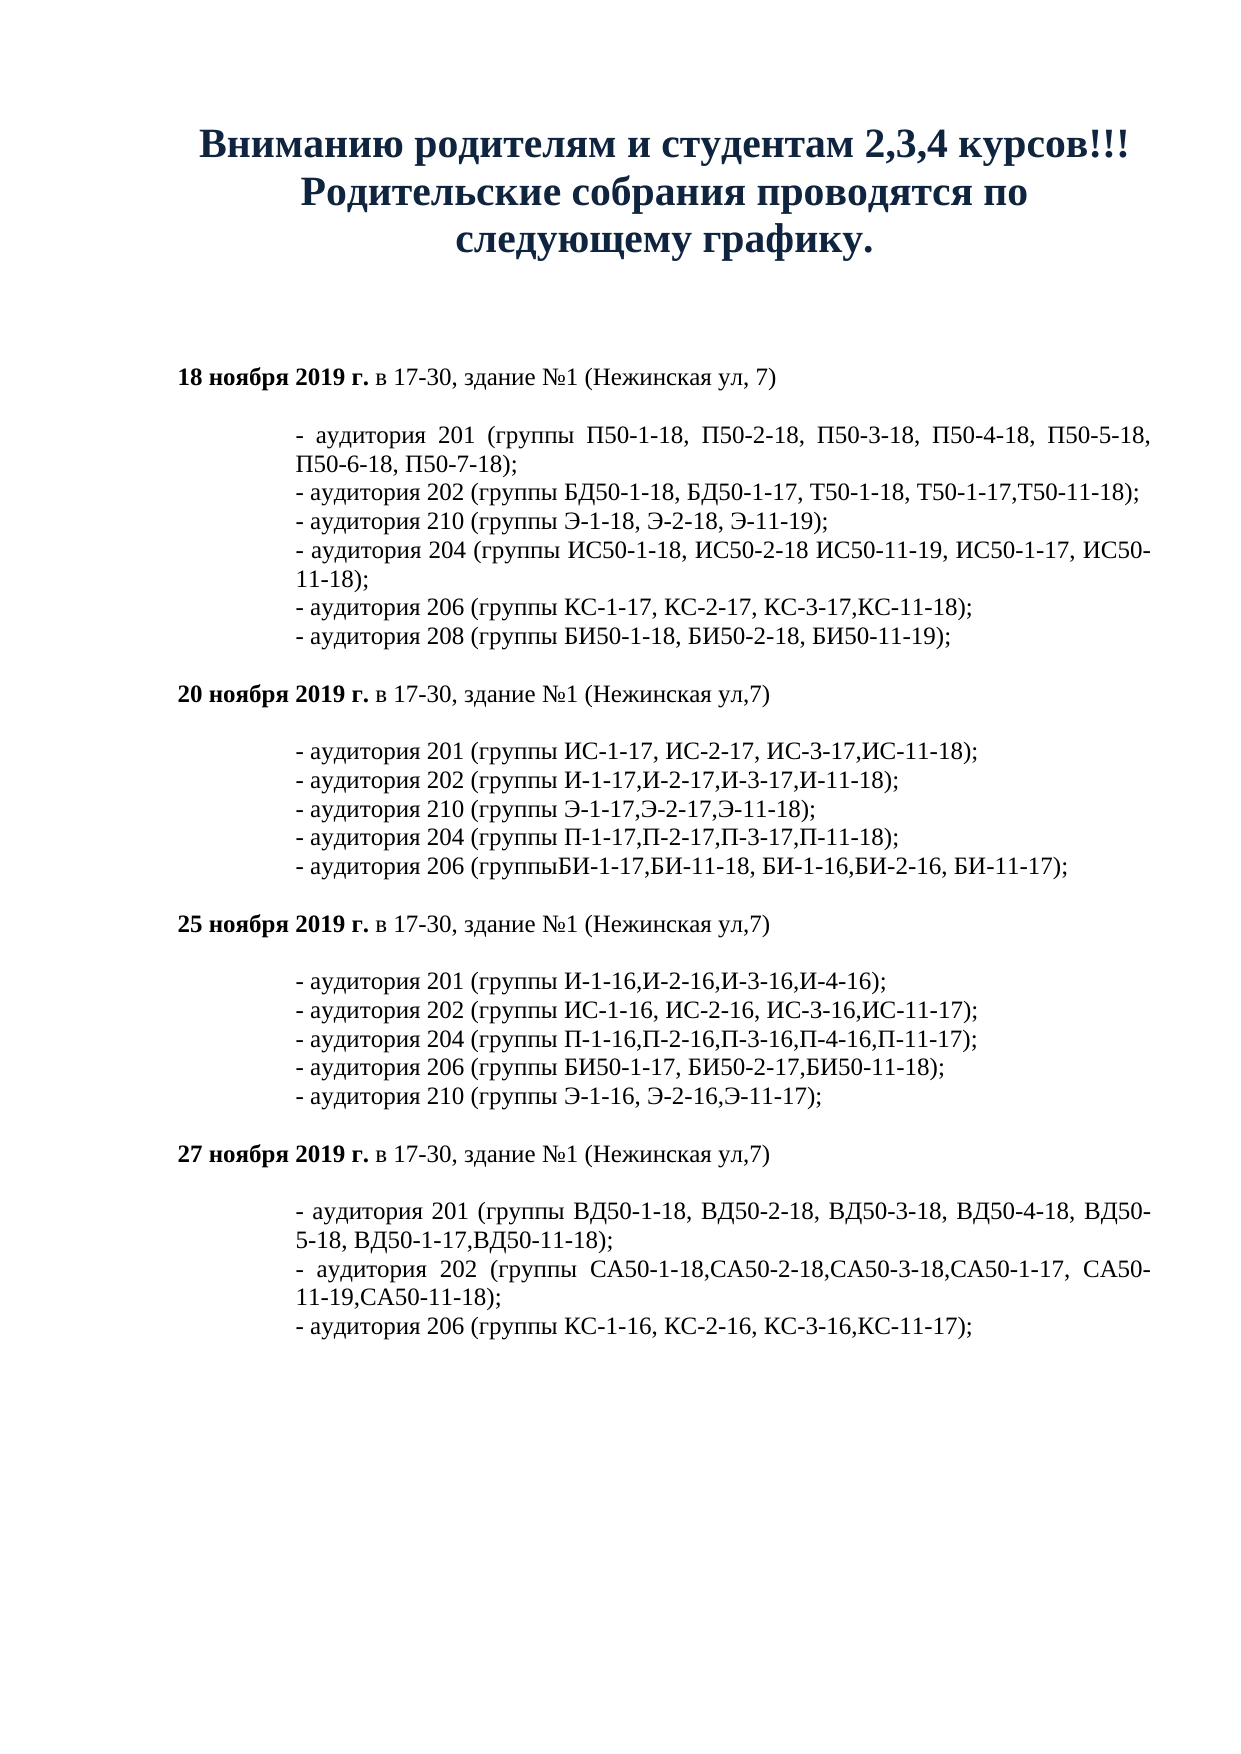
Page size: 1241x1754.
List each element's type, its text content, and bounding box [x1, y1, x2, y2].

text - аудитория 201 (группы ВД50-1-18, ВД50-2-18, ВД50-3-18, ВД50-4-18, ВД50-5-18, ВД50-1-17,ВД50-11-18); [295, 1196, 1152, 1254]
text - аудитория 206 (группыБИ-1-17,БИ-11-18, БИ-1-16,БИ-2-16, БИ-11-17); [295, 851, 1152, 880]
text - аудитория 206 (группы КС-1-16, КС-2-16, КС-3-16,КС-11-17); [295, 1311, 1152, 1340]
text Родительские собрания проводятся по следующему графику. [177, 166, 1152, 262]
text - аудитория 204 (группы П-1-16,П-2-16,П-3-16,П-4-16,П-11-17); [295, 1024, 1152, 1052]
text 20 ноября 2019 г. в 17-30, здание №1 (Нежинская ул,7) [177, 679, 1152, 707]
text - аудитория 208 (группы БИ50-1-18, БИ50-2-18, БИ50-11-19); [295, 621, 1152, 650]
text - аудитория 204 (группы П-1-17,П-2-17,П-3-17,П-11-18); [295, 822, 1152, 851]
text - аудитория 202 (группы СА50-1-18,СА50-2-18,СА50-3-18,СА50-1-17, СА50-11-19,СА50-11-18); [295, 1254, 1152, 1311]
text 18 ноября 2019 г. в 17-30, здание №1 (Нежинская ул, 7) [177, 362, 1152, 391]
text Вниманию родителям и студентам 2,3,4 курсов!!! [177, 118, 1152, 166]
text - аудитория 210 (группы Э-1-17,Э-2-17,Э-11-18); [295, 794, 1152, 822]
text - аудитория 206 (группы КС-1-17, КС-2-17, КС-3-17,КС-11-18); [295, 592, 1152, 621]
text - аудитория 202 (группы И-1-17,И-2-17,И-3-17,И-11-18); [295, 765, 1152, 794]
text - аудитория 210 (группы Э-1-16, Э-2-16,Э-11-17); [295, 1081, 1152, 1110]
text - аудитория 210 (группы Э-1-18, Э-2-18, Э-11-19); [295, 506, 1152, 535]
text - аудитория 202 (группы ИС-1-16, ИС-2-16, ИС-3-16,ИС-11-17); [295, 995, 1152, 1024]
text - аудитория 201 (группы И-1-16,И-2-16,И-3-16,И-4-16); [295, 966, 1152, 995]
text 25 ноября 2019 г. в 17-30, здание №1 (Нежинская ул,7) [177, 909, 1152, 937]
text - аудитория 202 (группы БД50-1-18, БД50-1-17, Т50-1-18, Т50-1-17,Т50-11-18); [295, 477, 1152, 506]
text - аудитория 204 (группы ИС50-1-18, ИС50-2-18 ИС50-11-19, ИС50-1-17, ИС50-11-18); [295, 535, 1152, 592]
text - аудитория 201 (группы П50-1-18, П50-2-18, П50-3-18, П50-4-18, П50-5-18, П50-6-18, П50-7-18); [295, 420, 1152, 477]
text - аудитория 206 (группы БИ50-1-17, БИ50-2-17,БИ50-11-18); [295, 1052, 1152, 1081]
text 27 ноября 2019 г. в 17-30, здание №1 (Нежинская ул,7) [177, 1139, 1152, 1167]
text - аудитория 201 (группы ИС-1-17, ИС-2-17, ИС-3-17,ИС-11-18); [295, 736, 1152, 765]
